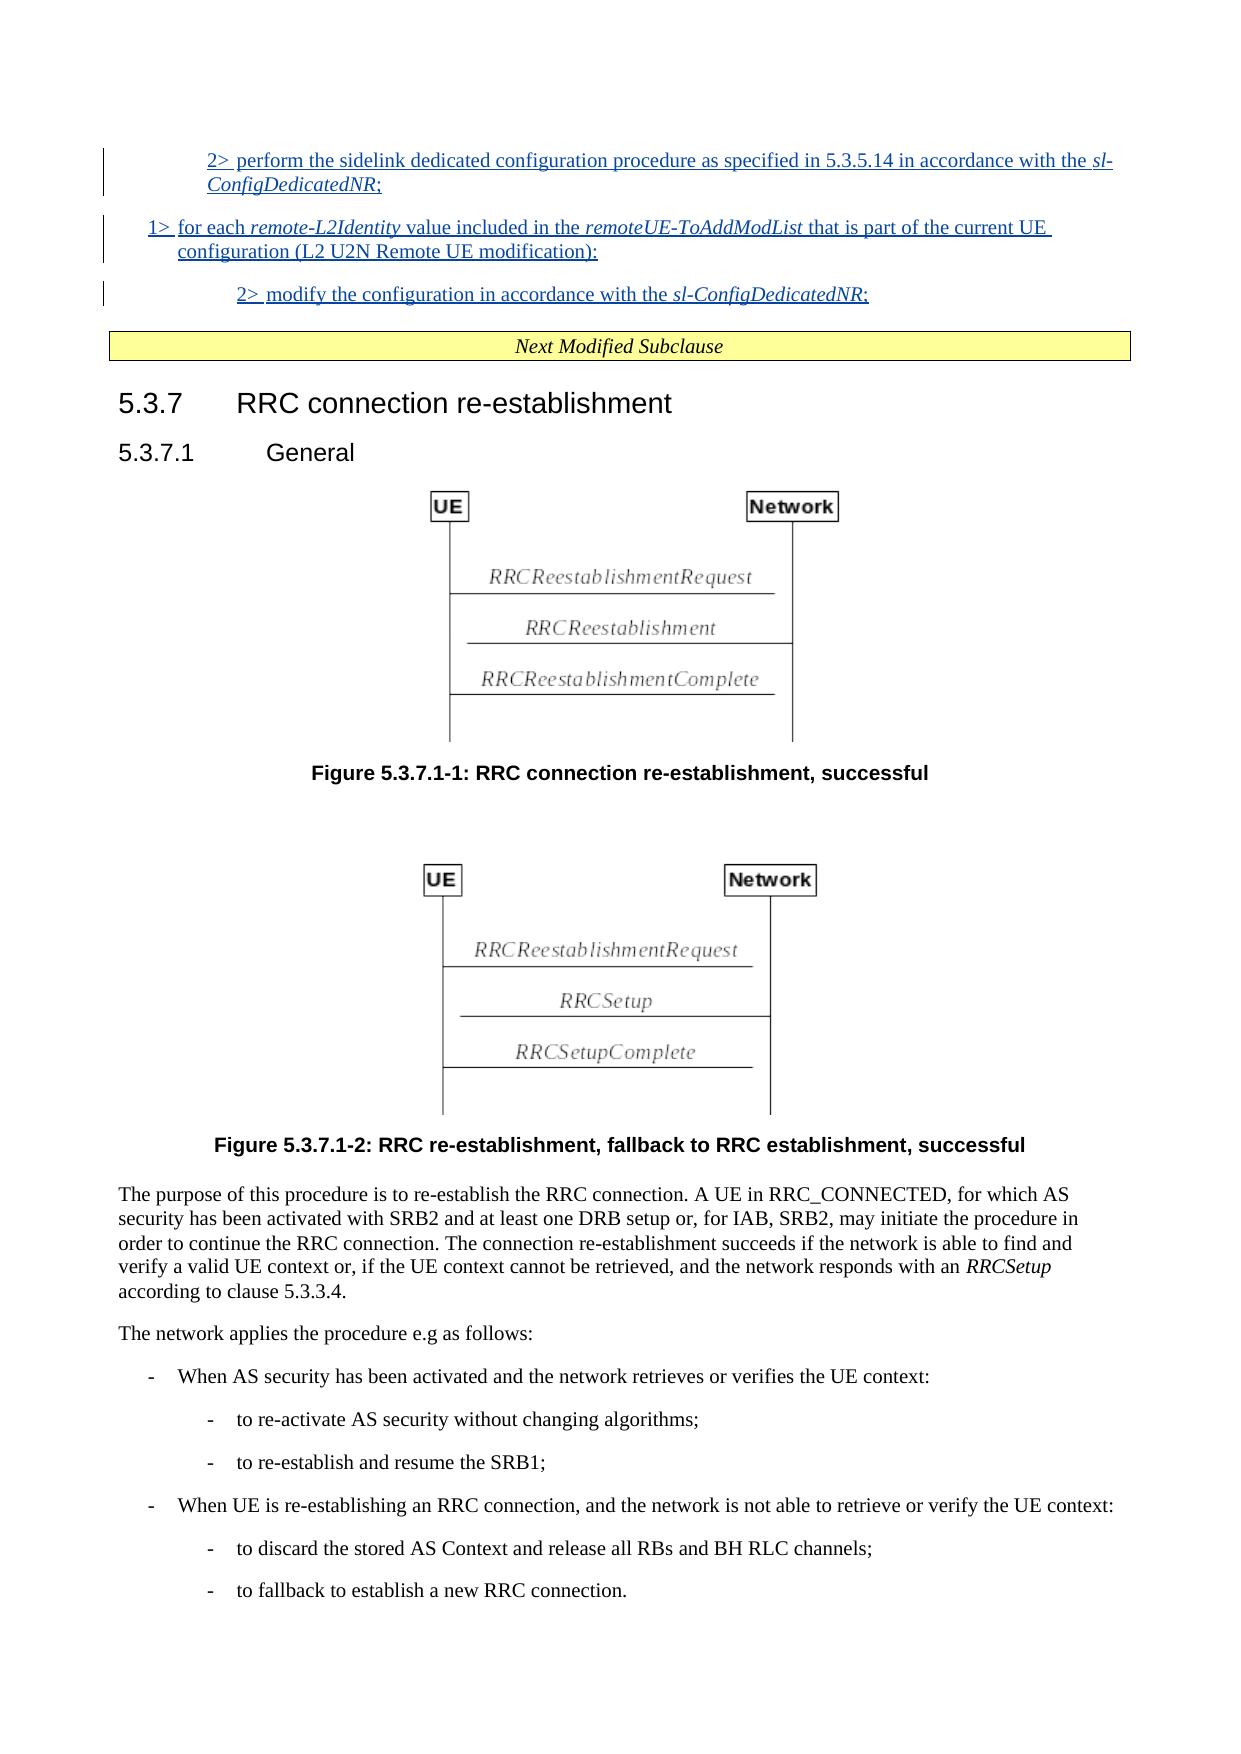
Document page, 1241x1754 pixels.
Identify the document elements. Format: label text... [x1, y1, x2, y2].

subtitle 5.3.7.1 General [118, 438, 1122, 467]
text - When UE is re-establishing an RRC connection, and the network is not able to retrieve or verify the UE context: [148, 1493, 1122, 1517]
text The purpose of this procedure is to re-establish the RRC connection. A UE in RRC_CONNECTED, for which AS security has been activated with SRB2 and at least one DRB setup or, for IAB, SRB2, may initiate the procedure in order to continue the RRC connection. The connection re-establishment succeeds if the network is able to find and verify a valid UE context or, if the UE context cannot be retrieved, and the network responds with an RRCSetup according to clause 5.3.3.4. [118, 1182, 1122, 1303]
text The network applies the procedure e.g as follows: [118, 1321, 1122, 1345]
subtitle 5.3.7 RRC connection re-establishment [118, 386, 1122, 419]
text - to re-establish and resume the SRB1; [207, 1450, 1122, 1474]
text Figure 5.3.7.1-2: RRC re-establishment, fallback to RRC establishment, successful [118, 1133, 1122, 1157]
text - to re-activate AS security without changing algorithms; [207, 1407, 1122, 1431]
text - to fallback to establish a new RRC connection. [207, 1578, 1122, 1602]
text Next Modified Subclause [110, 332, 1130, 360]
text - to discard the stored AS Context and release all RBs and BH RLC channels; [207, 1535, 1122, 1559]
text Figure 5.3.7.1-1: RRC connection re-establishment, successful [118, 761, 1122, 784]
text - When AS security has been activated and the network retrieves or verifies the UE context: [148, 1364, 1122, 1388]
